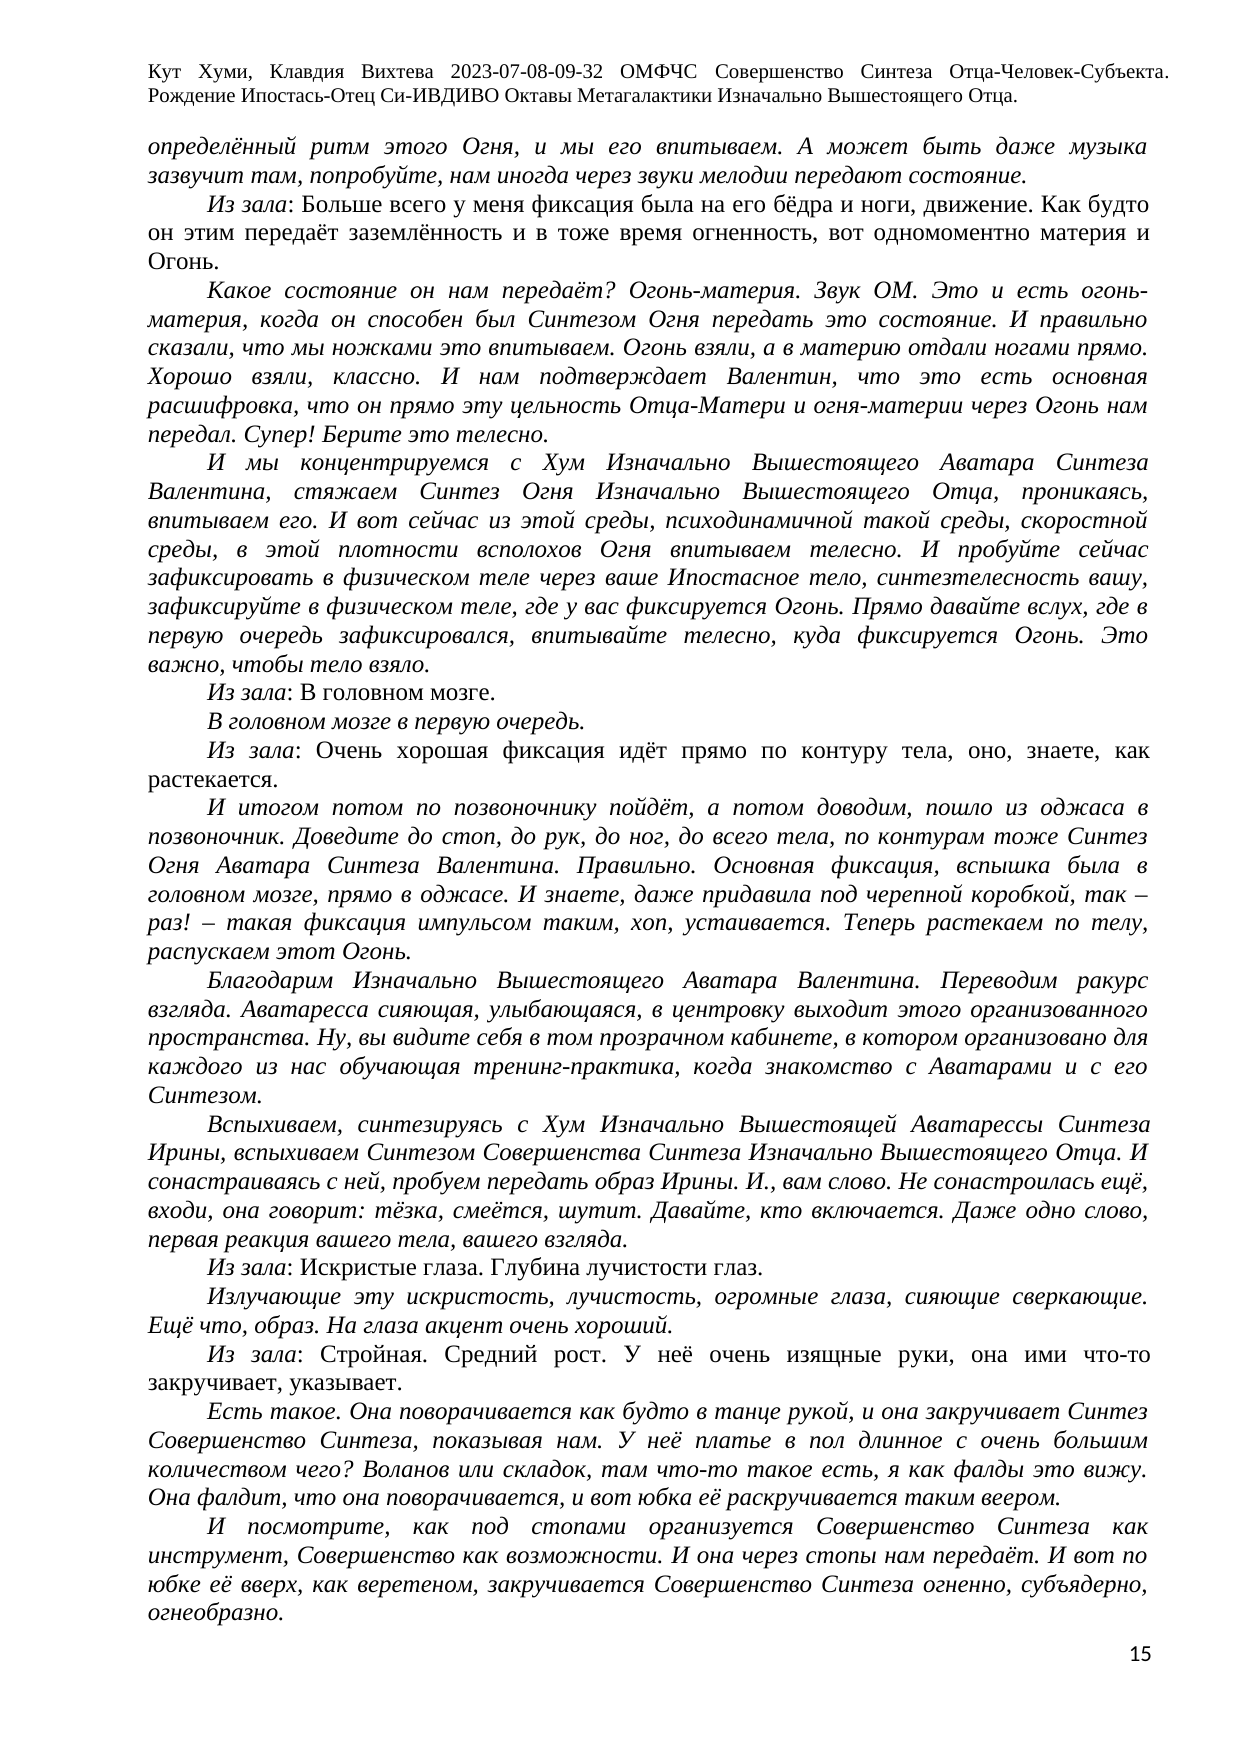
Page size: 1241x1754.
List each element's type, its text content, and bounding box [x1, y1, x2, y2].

text Из зала: Искристые глаза. Глубина лучистости глаз. [148, 1252, 1152, 1281]
text Из зала: Больше всего у меня фиксация была на его бёдра и ноги, движение. Как будто он этим передаёт заземлённость и в тоже время огненность, вот одномоментно материя и Огонь. [148, 189, 1152, 275]
text Из зала: Стройная. Средний рост. У неё очень изящные руки, она ими что-то закручивает, указывает. [148, 1339, 1152, 1396]
text В головном мозге в первую очередь. [148, 706, 1152, 735]
text Вспыхиваем, синтезируясь с Хум Изначально Вышестоящей Аватарессы Синтеза Ирины, вспыхиваем Синтезом Совершенства Синтеза Изначально Вышестоящего Отца. И сонастраиваясь с ней, пробуем передать образ Ирины. И., вам слово. Не сонастроилась ещё, входи, она говорит: тёзка, смеётся, шутит. Давайте, кто включается. Даже одно слово, первая реакция вашего тела, вашего взгляда. [148, 1109, 1152, 1252]
text И посмотрите, как под стопами организуется Совершенство Синтеза как инструмент, Совершенство как возможности. И она через стопы нам передаёт. И вот по юбке её вверх, как веретеном, закручивается Совершенство Синтеза огненно, субъядерно, огнеобразно. [148, 1511, 1152, 1626]
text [148, 131, 1152, 189]
text И мы концентрируемся с Хум Изначально Вышестоящего Аватара Синтеза Валентина, стяжаем Синтез Огня Изначально Вышестоящего Отца, проникаясь, впитываем его. И вот сейчас из этой среды, психодинамичной такой среды, скоростной среды, в этой плотности всполохов Огня впитываем телесно. И пробуйте сейчас зафиксировать в физическом теле через ваше Ипостасное тело, синтезтелесность вашу, зафиксируйте в физическом теле, где у вас фиксируется Огонь. Прямо давайте вслух, где в первую очередь зафиксировался, впитывайте телесно, куда фиксируется Огонь. Это важно, чтобы тело взяло. [148, 447, 1152, 677]
text Из зала: В головном мозге. [148, 677, 1152, 706]
text Какое состояние он нам передаёт? Огонь-материя. Звук ОМ. Это и есть огонь-материя, когда он способен был Синтезом Огня передать это состояние. И правильно сказали, что мы ножками это впитываем. Огонь взяли, а в материю отдали ногами прямо. Хорошо взяли, классно. И нам подтверждает Валентин, что это есть основная расшифровка, что он прямо эту цельность Отца-Матери и огня-материи через Огонь нам передал. Супер! Берите это телесно. [148, 275, 1152, 447]
text Излучающие эту искристость, лучистость, огромные глаза, сияющие сверкающие. Ещё что, образ. На глаза акцент очень хороший. [148, 1281, 1152, 1339]
text Благодарим Изначально Вышестоящего Аватара Валентина. Переводим ракурс взгляда. Аватаресса сияющая, улыбающаяся, в центровку выходит этого организованного пространства. Ну, вы видите себя в том прозрачном кабинете, в котором организовано для каждого из нас обучающая тренинг-практика, когда знакомство с Аватарами и с его Синтезом. [148, 965, 1152, 1109]
text И итогом потом по позвоночнику пойдёт, а потом доводим, пошло из оджаса в позвоночник. Доведите до стоп, до рук, до ног, до всего тела, по контурам тоже Синтез Огня Аватара Синтеза Валентина. Правильно. Основная фиксация, вспышка была в головном мозге, прямо в оджасе. И знаете, даже придавила под черепной коробкой, так – раз! – такая фиксация импульсом таким, хоп, устаивается. Теперь растекаем по телу, распускаем этот Огонь. [148, 792, 1152, 965]
text Из зала: Очень хорошая фиксация идёт прямо по контуру тела, оно, знаете, как растекается. [148, 735, 1152, 792]
text Есть такое. Она поворачивается как будто в танце рукой, и она закручивает Синтез Совершенство Синтеза, показывая нам. У неё платье в пол длинное с очень большим количеством чего? Воланов или складок, там что-то такое есть, я как фалды это вижу. Она фалдит, что она поворачивается, и вот юбка её раскручивается таким веером. [148, 1396, 1152, 1511]
